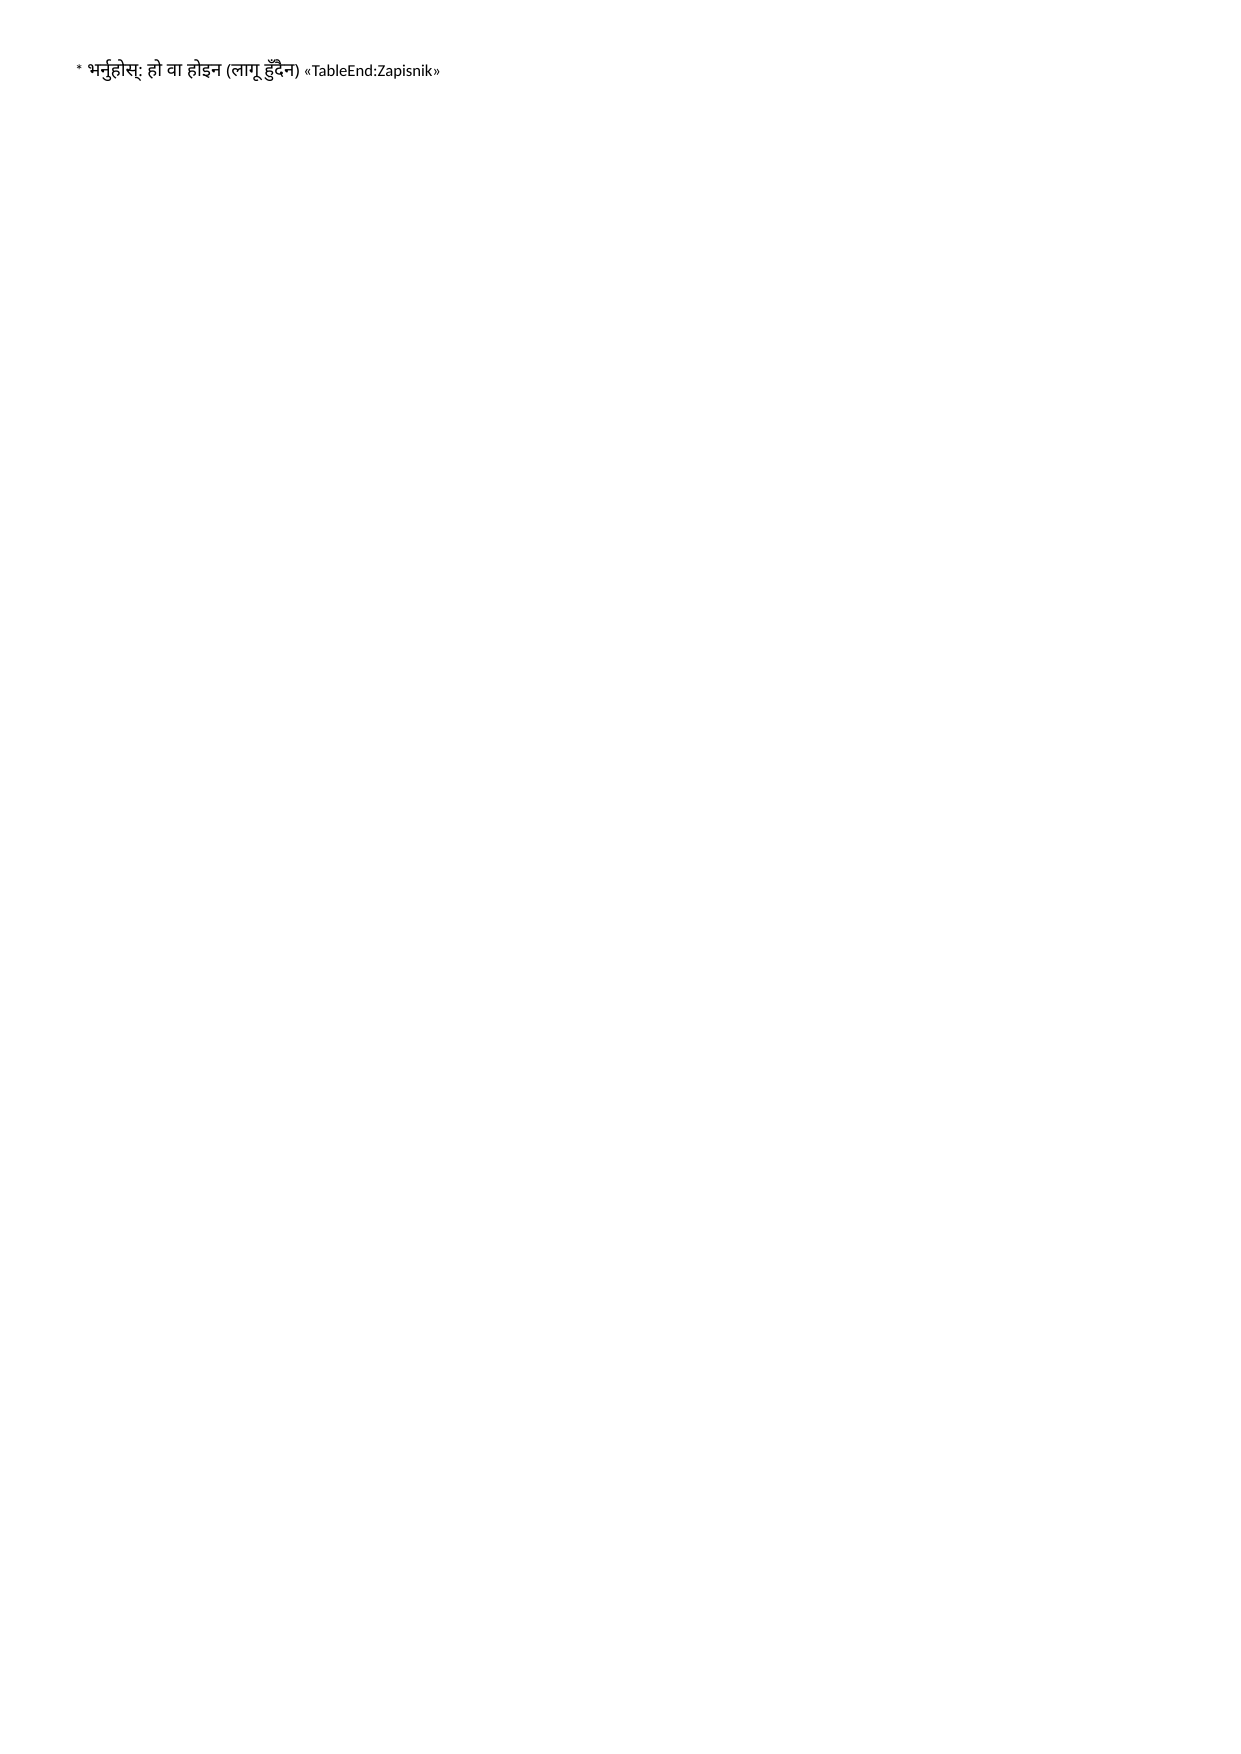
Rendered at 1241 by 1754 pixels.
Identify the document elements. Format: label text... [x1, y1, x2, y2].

subtitle * भर्नुहोस्: हो वा होइन (लागू हुँदैन) «TableEnd:Zapisnik» [75, 56, 1165, 82]
